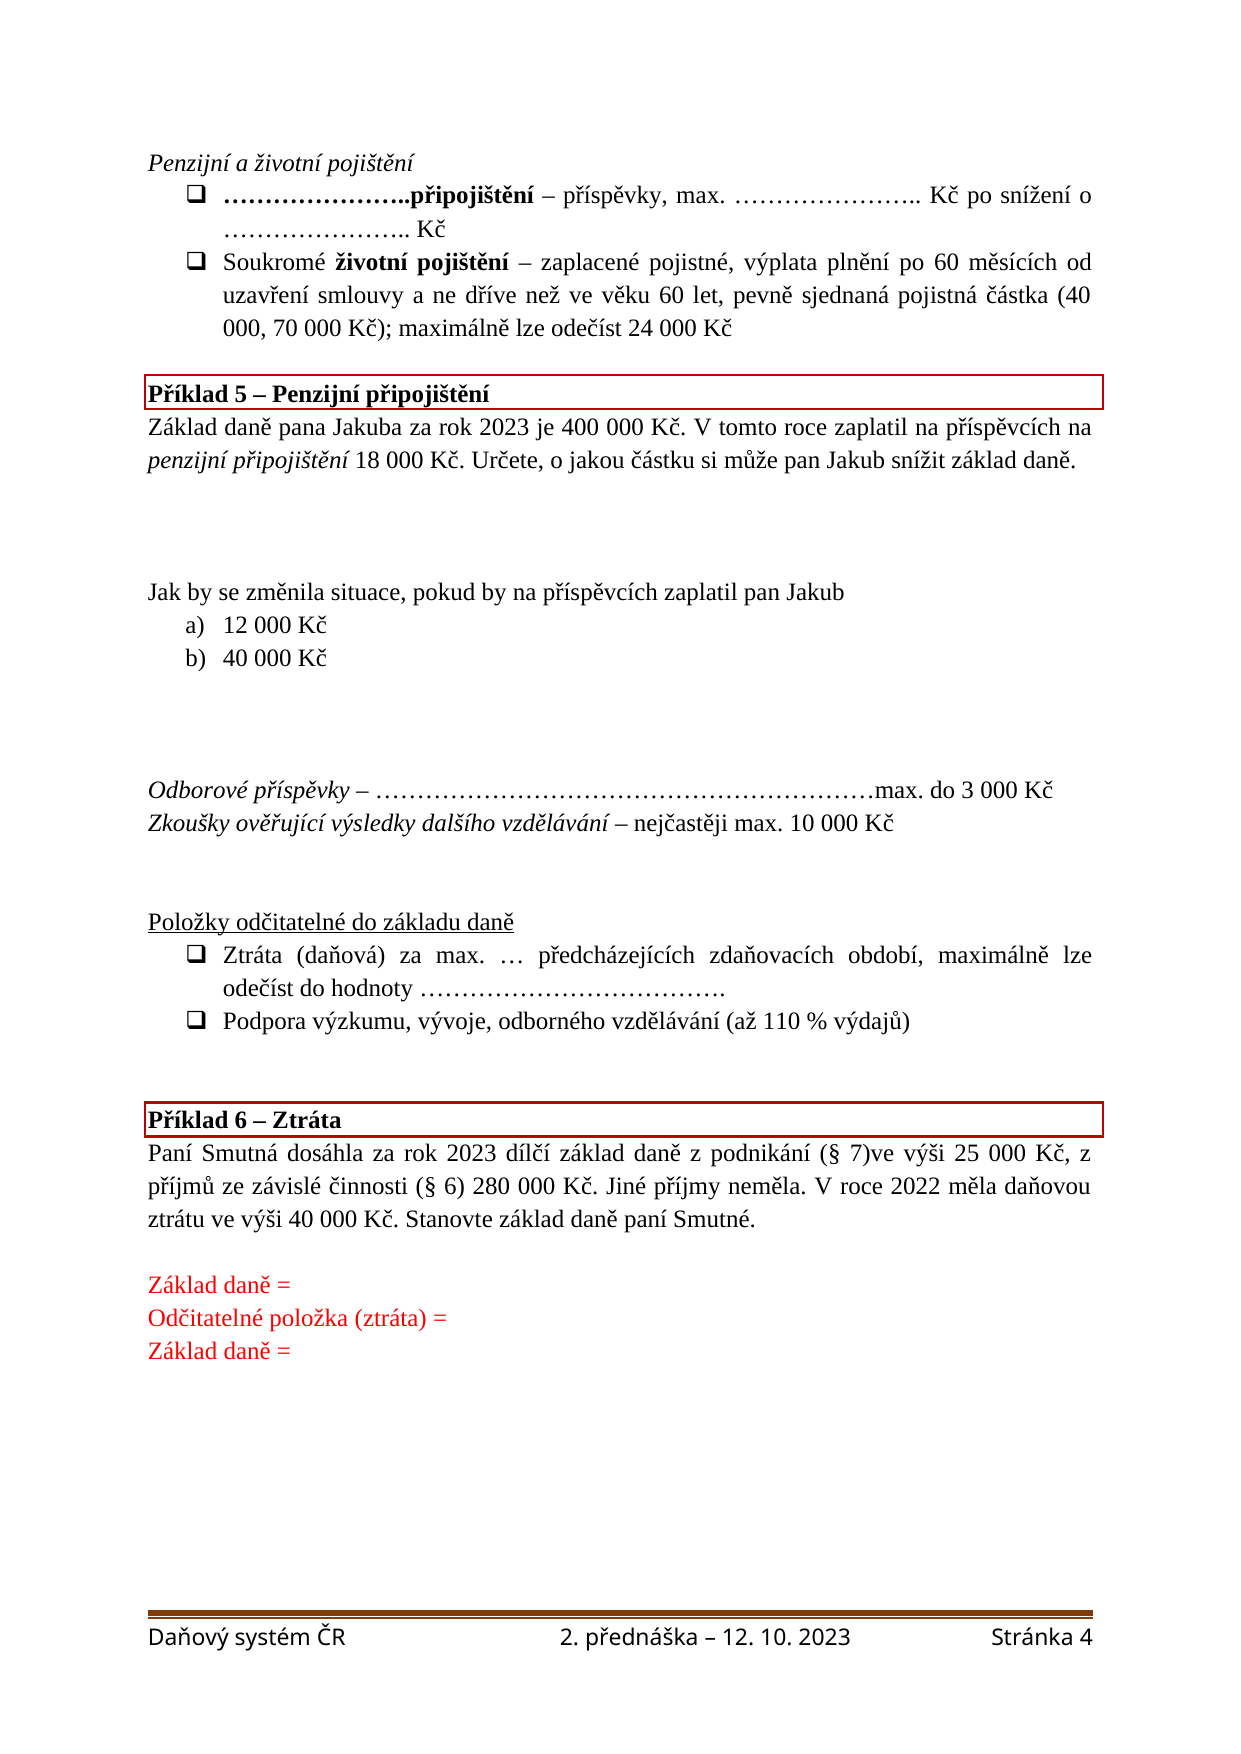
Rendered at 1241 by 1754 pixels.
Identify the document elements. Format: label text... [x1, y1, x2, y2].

text Zkoušky ověřující výsledky dalšího vzdělávání – nejčastěji max. 10 000 Kč [148, 808, 1093, 837]
list 40 000 Kč [185, 643, 1093, 672]
list Ztráta (daňová) za max. … předcházejících zdaňovacích období, maximálně lze odečíst do hodnoty ………………………………. [185, 940, 1093, 1002]
text Penzijní a životní pojištění [148, 148, 1093, 176]
text Příklad 5 – Penzijní připojištění [148, 379, 1093, 407]
text Jak by se změnila situace, pokud by na příspěvcích zaplatil pan Jakub [148, 577, 1093, 606]
text Základ daně pana Jakuba za rok 2023 je 400 000 Kč. V tomto roce zaplatil na příspěvcích na penzijní připojištění 18 000 Kč. Určete, o jakou částku si může pan Jakub snížit základ daně. [148, 412, 1093, 473]
text Základ daně = [148, 1270, 1093, 1299]
text Odborové příspěvky – ……………………………………………………max. do 3 000 Kč [148, 775, 1093, 804]
text Položky odčitatelné do základu daně [148, 907, 1093, 936]
text Odčitatelné položka (ztráta) = [148, 1303, 1093, 1332]
list Soukromé životní pojištění – zaplacené pojistné, výplata plnění po 60 měsících od uzavření smlouvy a ne dříve než ve věku 60 let, pevně sjednaná pojistná částka (40 000, 70 000 Kč); maximálně lze odečíst 24 000 Kč [185, 247, 1093, 341]
text Paní Smutná dosáhla za rok 2023 dílčí základ daně z podnikání (§ 7)ve výši 25 000 Kč, z příjmů ze závislé činnosti (§ 6) 280 000 Kč. Jiné příjmy neměla. V roce 2022 měla daňovou ztrátu ve výši 40 000 Kč. Stanovte základ daně paní Smutné. [148, 1138, 1093, 1233]
list …………………..připojištění – příspěvky, max. ………………….. Kč po snížení o ………………….. Kč [185, 181, 1093, 242]
list Podpora výzkumu, vývoje, odborného vzdělávání (až 110 % výdajů) [185, 1006, 1093, 1035]
text Příklad 6 – Ztráta [148, 1105, 1093, 1134]
text Základ daně = [148, 1336, 1093, 1365]
list 12 000 Kč [185, 610, 1093, 639]
